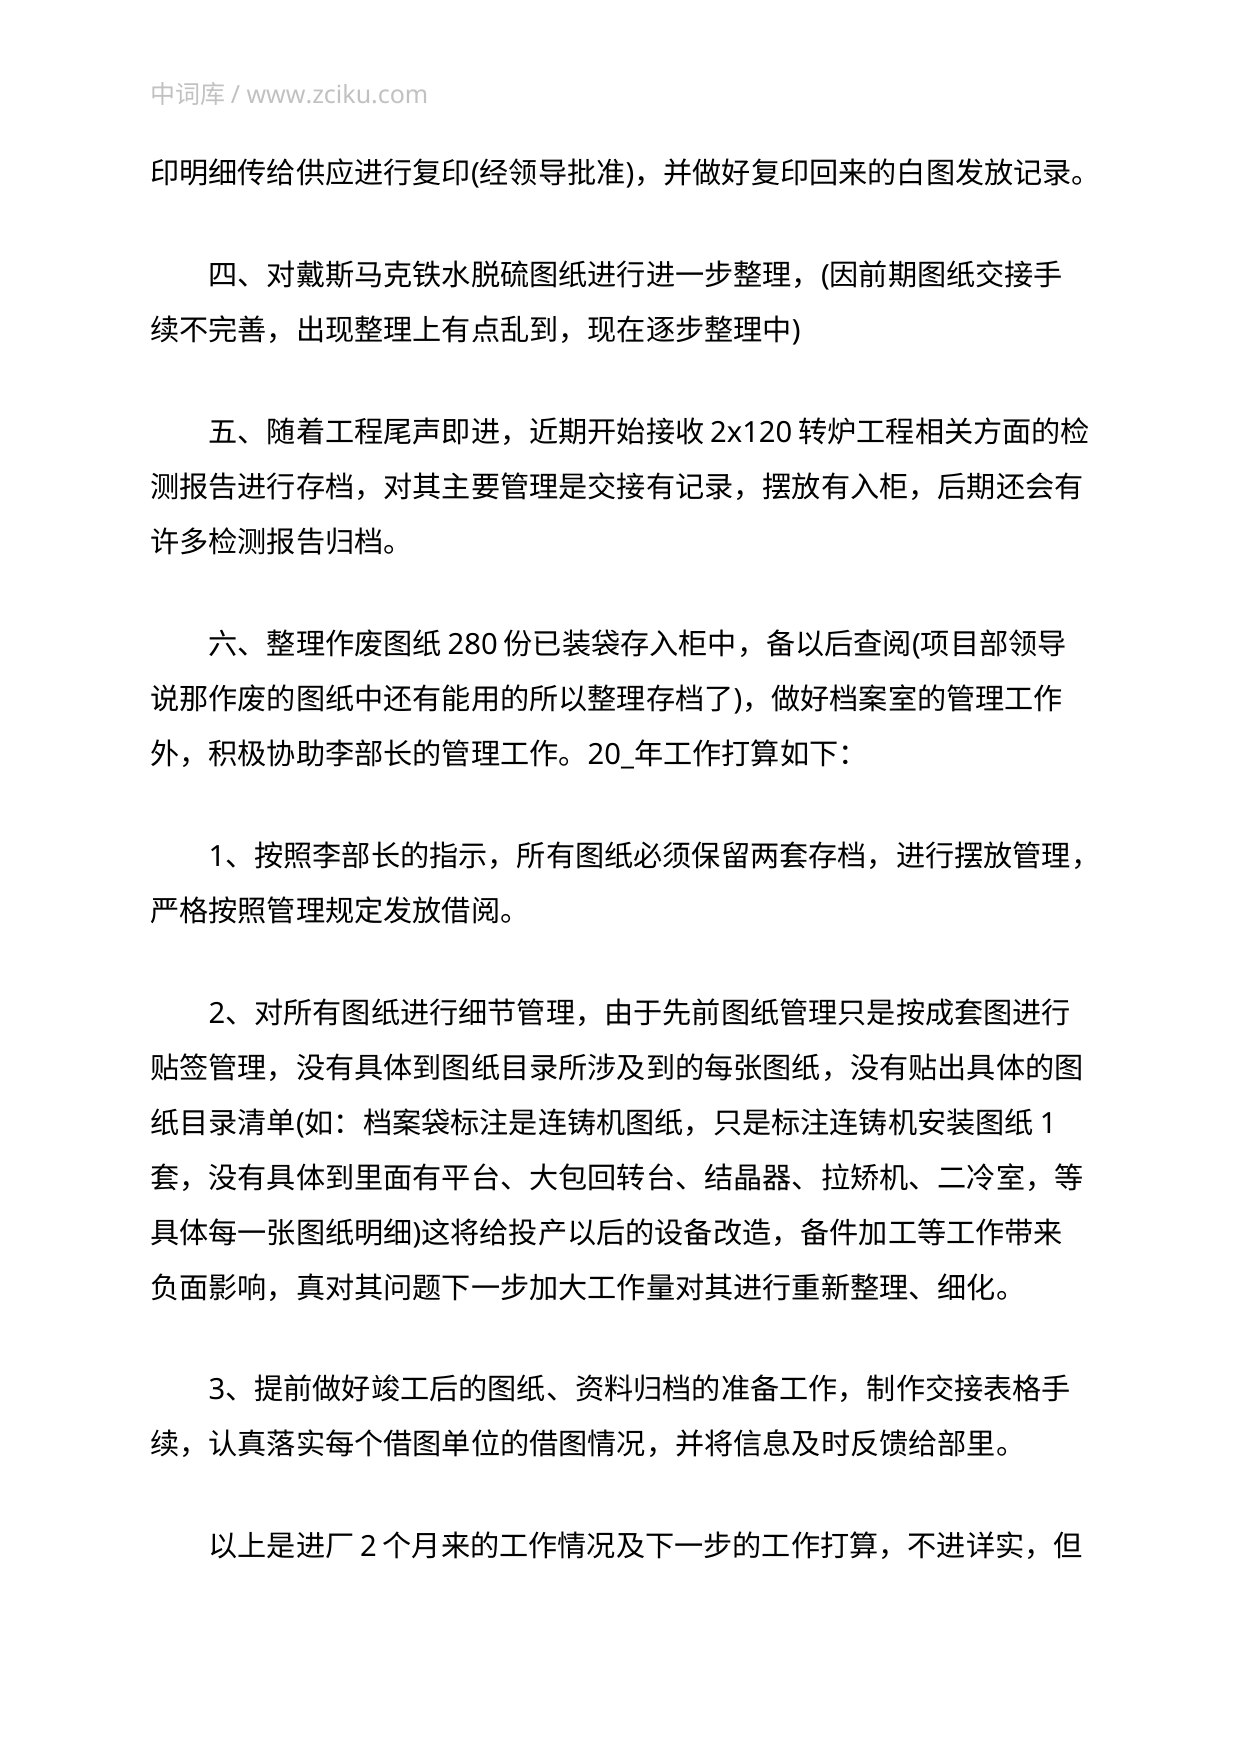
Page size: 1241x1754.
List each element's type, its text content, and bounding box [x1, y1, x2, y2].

text 2、对所有图纸进行细节管理，由于先前图纸管理只是按成套图进行贴签管理，没有具体到图纸目录所涉及到的每张图纸，没有贴出具体的图纸目录清单(如：档案袋标注是连铸机图纸，只是标注连铸机安装图纸1套，没有具体到里面有平台、大包回转台、结晶器、拉矫机、二冷室，等具体每一张图纸明细)这将给投产以后的设备改造，备件加工等工作带来负面影响，真对其问题下一步加大工作量对其进行重新整理、细化。 [150, 989, 1090, 1306]
text 1、按照李部长的指示，所有图纸必须保留两套存档，进行摆放管理，严格按照管理规定发放借阅。 [150, 833, 1090, 930]
text 四、对戴斯马克铁水脱硫图纸进行进一步整理，(因前期图纸交接手续不完善，出现整理上有点乱到，现在逐步整理中) [150, 252, 1090, 349]
text 五、随着工程尾声即进，近期开始接收2x120转炉工程相关方面的检测报告进行存档，对其主要管理是交接有记录，摆放有入柜，后期还会有许多检测报告归档。 [150, 409, 1090, 561]
text 六、整理作废图纸280份已装袋存入柜中，备以后查阅(项目部领导说那作废的图纸中还有能用的所以整理存档了)，做好档案室的管理工作外，积极协助李部长的管理工作。20_年工作打算如下： [150, 621, 1090, 773]
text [150, 1523, 1090, 1565]
text 3、提前做好竣工后的图纸、资料归档的准备工作，制作交接表格手续，认真落实每个借图单位的借图情况，并将信息及时反馈给部里。 [150, 1366, 1090, 1463]
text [150, 150, 1090, 192]
